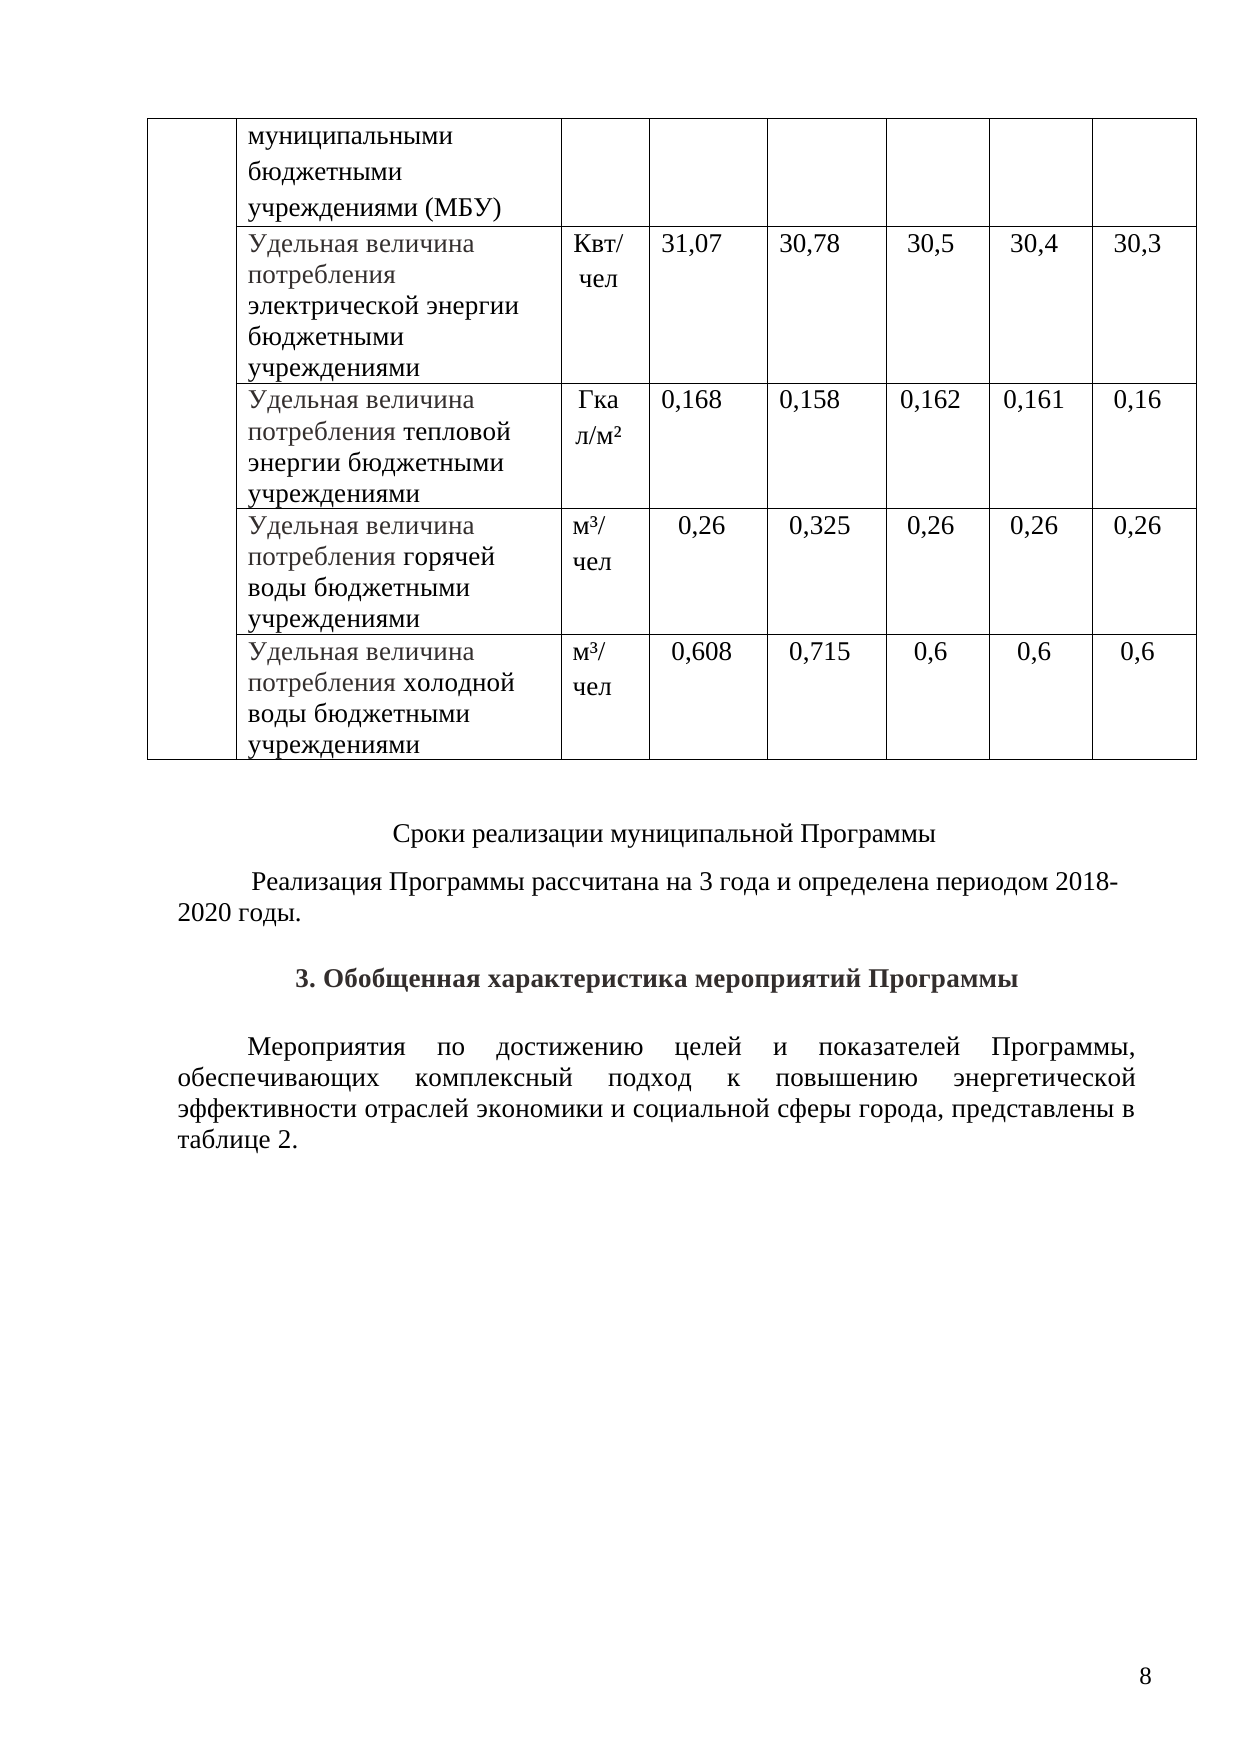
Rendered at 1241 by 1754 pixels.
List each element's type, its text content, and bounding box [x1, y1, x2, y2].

table_cell 0,26 [887, 509, 989, 634]
table_cell 0,162 [887, 384, 989, 508]
text Мероприятия по достижению целей и показателей Программы, обеспечивающих комплексный подход к повышению энергетической эффективности отраслей экономики и социальной сферы города, представлены в таблице 2. [177, 1030, 1137, 1155]
table_cell Удельная величина потребления горячей воды бюджетными учреждениями [237, 509, 561, 634]
table_cell 0,6 [887, 635, 989, 759]
table_cell м³/ чел [562, 509, 649, 634]
table_cell [562, 119, 649, 226]
table_cell Удельная величина потребления холодной воды бюджетными учреждениями [237, 635, 561, 759]
table_cell 0,158 [768, 384, 886, 508]
table_cell 0,16 [1093, 384, 1196, 508]
table_cell 0,161 [990, 384, 1092, 508]
table_cell 0,6 [990, 635, 1092, 759]
table_cell 0,325 [768, 509, 886, 634]
table_cell Гкал/м² [562, 384, 649, 508]
text Сроки реализации муниципальной Программы [177, 817, 1152, 848]
table_cell 30,3 [1093, 227, 1196, 382]
table_cell 0,6 [1093, 635, 1196, 759]
table_cell 30,4 [990, 227, 1092, 382]
table_cell 0,608 [650, 635, 767, 759]
table_cell [990, 119, 1092, 226]
text 3. Обобщенная характеристика мероприятий Программы [177, 962, 1137, 993]
subtitle Реализация Программы рассчитана на 3 года и определена периодом 2018-2020 годы. [177, 865, 1137, 927]
table_cell [887, 119, 989, 226]
table_cell 31,07 [650, 227, 767, 382]
table_cell 0,26 [1093, 509, 1196, 634]
table_cell 30,78 [768, 227, 886, 382]
table_cell 0,715 [768, 635, 886, 759]
table_cell 0,26 [650, 509, 767, 634]
table_cell Удельная величина потребления тепловой энергии бюджетными учреждениями [237, 384, 561, 508]
table_cell 0,168 [650, 384, 767, 508]
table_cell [237, 119, 561, 226]
table_cell Удельная величина потребления электрической энергии бюджетными учреждениями [237, 227, 561, 382]
table_cell [768, 119, 886, 226]
table_cell Квт/чел [562, 227, 649, 382]
table_cell 0,26 [990, 509, 1092, 634]
table_cell [650, 119, 767, 226]
table_cell [1093, 119, 1196, 226]
table_cell м³/ чел [562, 635, 649, 759]
table_cell 30,5 [887, 227, 989, 382]
table_cell 2 [148, 119, 236, 759]
